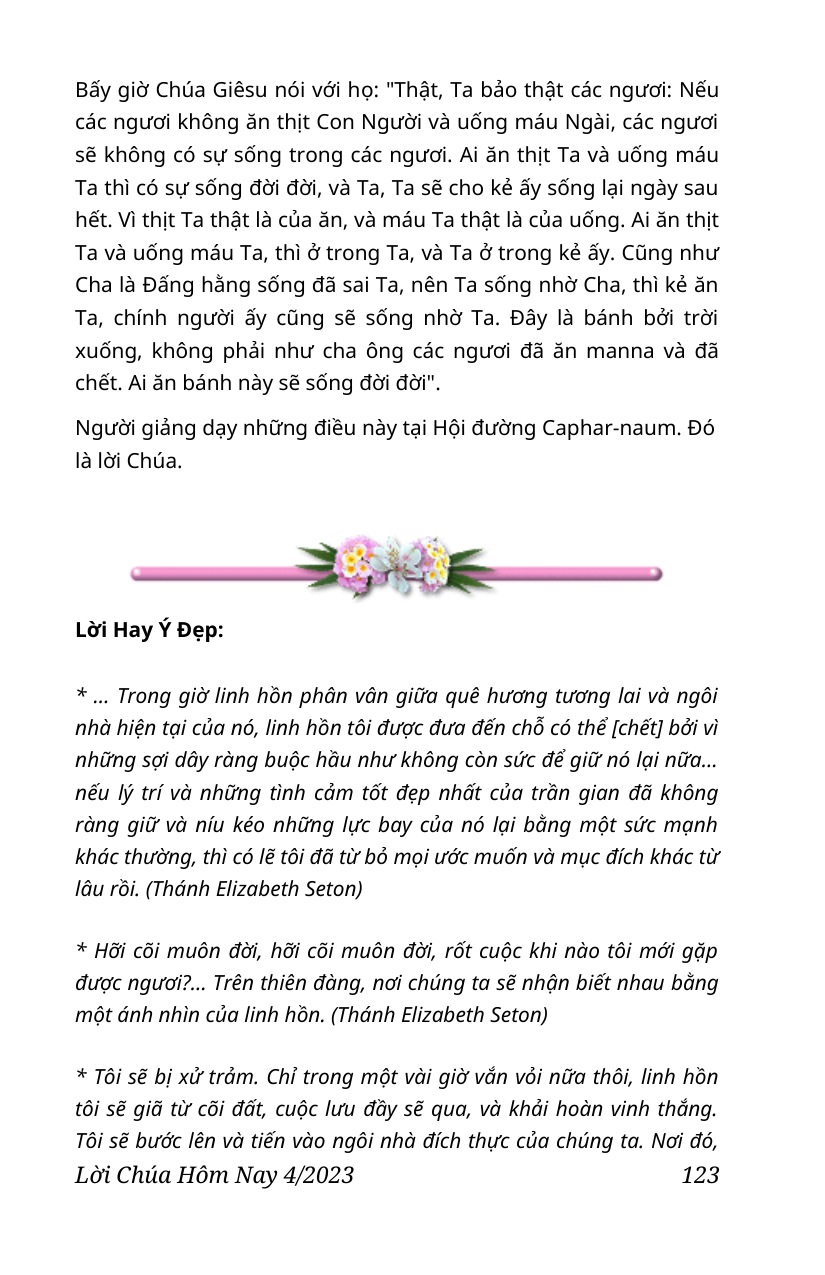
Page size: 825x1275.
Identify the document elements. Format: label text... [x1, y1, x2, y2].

text Bấy giờ Chúa Giêsu nói với họ: "Thật, Ta bảo thật các ngươi: Nếu các ngươi không ăn thịt Con Người và uống máu Ngài, các ngươi sẽ không có sự sống trong các ngươi. Ai ăn thịt Ta và uống máu Ta thì có sự sống đời đời, và Ta, Ta sẽ cho kẻ ấy sống lại ngày sau hết. Vì thịt Ta thật là của ăn, và máu Ta thật là của uống. Ai ăn thịt Ta và uống máu Ta, thì ở trong Ta, và Ta ở trong kẻ ấy. Cũng như Cha là Đấng hằng sống đã sai Ta, nên Ta sống nhờ Cha, thì kẻ ăn Ta, chính người ấy cũng sẽ sống nhờ Ta. Đây là bánh bởi trời xuống, không phải như cha ông các ngươi đã ăn manna và đã chết. Ai ăn bánh này sẽ sống đời đời". [75, 75, 720, 397]
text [75, 1058, 720, 1155]
text Lời Hay Ý Đẹp: [75, 615, 720, 643]
picture [127, 532, 667, 603]
text Người giảng dạy những điều này tại Hội đường Caphar-naum. Đó là lời Chúa. [75, 413, 720, 474]
text * … Trong giờ linh hồn phân vân giữa quê hương tương lai và ngôi nhà hiện tại của nó, linh hồn tôi được đưa đến chỗ có thể [chết] bởi vì những sợi dây ràng buộc hầu như không còn sức để giữ nó lại nữa… nếu lý trí và những tình cảm tốt đẹp nhất của trần gian đã không ràng giữ và níu kéo những lực bay của nó lại bằng một sức mạnh khác thường, thì có lẽ tôi đã từ bỏ mọi ước muốn và mục đích khác từ lâu rồi. (Thánh Elizabeth Seton) [75, 677, 720, 903]
text * Hỡi cõi muôn đời, hỡi cõi muôn đời, rốt cuộc khi nào tôi mới gặp được ngươi?… Trên thiên đàng, nơi chúng ta sẽ nhận biết nhau bằng một ánh nhìn của linh hồn. (Thánh Elizabeth Seton) [75, 932, 720, 1029]
